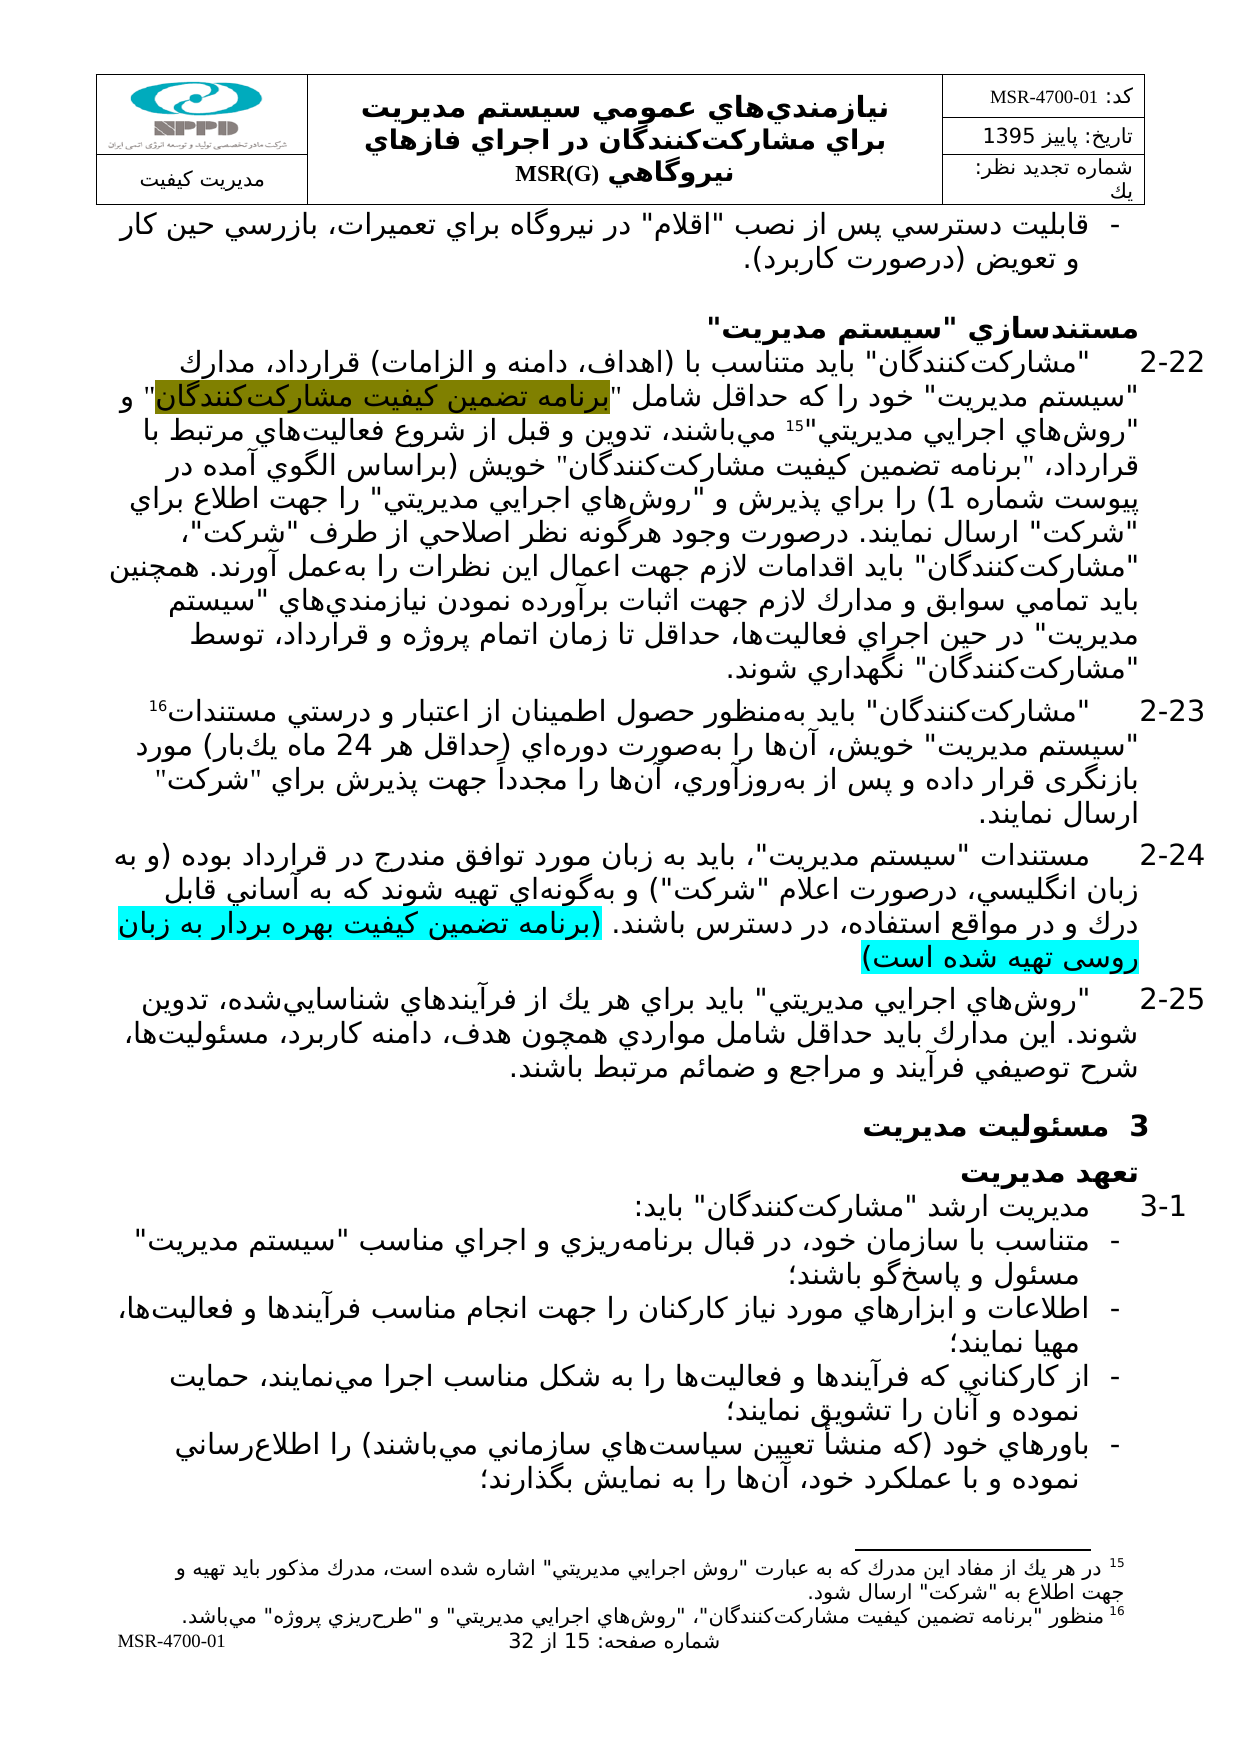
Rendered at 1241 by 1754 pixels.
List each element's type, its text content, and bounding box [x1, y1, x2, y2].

list مستندات "سيستم مديريت"، بايد به زبان مورد توافق مندرج در قرارداد بوده (و به زبان انگليسي، درصورت اعلام "شركت") و به‌گونه‌اي تهيه شوند كه ‌به آساني قابل درك و در مواقع استفاده، در دسترس باشند. (برنامه تضمین کیفیت بهره بردار به زبان روسی تهیه شده است) [106, 838, 1139, 974]
list "روش‌هاي اجرايي مديريتي" بايد براي هر يك از فرآيندهاي شناسايي‌شده، تدوين شوند. اين مدارك بايد حداقل شامل مواردي همچون هدف، دامنه كاربرد، مسئوليت‌ها، شرح توصيفي فرآيند و مراجع و ضمائم مرتبط باشند. [106, 982, 1139, 1084]
list اطلاعات و ابزارهاي مورد نياز كاركنان را جهت انجام مناسب فرآيند‌ها و فعاليت‌ها، مهيا نمايند؛ [106, 1292, 1110, 1359]
list "مشاركت‌كنندگان" بايد به‌منظور حصول اطمينان از اعتبار و درستي مستندات "سيستم مديريت" خويش، آن‌ها را به‌صورت دوره‌اي (حداقل هر 24 ماه يك‌بار) مورد بازنگری قرار داده و پس از به‌روزآوري، آن‌ها را مجدداً جهت پذيرش براي "شركت" ارسال نمايند. [106, 694, 1139, 830]
list متناسب با سازمان خود، در قبال برنامه‌ريزي و اجراي مناسب "سيستم مديريت" مسئول و پاسخ‌گو باشند؛ [106, 1224, 1110, 1292]
picture [98, 76, 297, 153]
list مسئوليت مديريت [150, 1109, 1139, 1143]
text تعهد مديريت [106, 1156, 1139, 1190]
list قابليت دسترسي پس از نصب "اقلام" در نيروگاه براي تعميرات، بازرسي حين كار و تعويض (درصورت كاربرد). [106, 207, 1110, 275]
list "مشاركت‌كنندگان" بايد متناسب با (اهداف، دامنه و الزامات) قرارداد، مدارك "سيستم مديريت" خود را كه حداقل شامل "برنامه تضمين كيفيت مشاركت‌كنندگان" و "روش‌هاي اجرايي مديريتي" مي‌باشند، تدوين و قبل از شروع فعاليت‌هاي مرتبط با قرارداد، "برنامه تضمين كيفيت مشاركت‌كنندگان" خويش (براساس الگوي آمده در پيوست شماره 1) را براي پذيرش و "روش‌هاي اجرايي مديريتي" را جهت اطلاع براي "شركت" ارسال نمايند. درصورت وجود هرگونه نظر اصلاحي از طرف "شركت"، "مشاركت‌كنندگان" بايد اقدامات لازم جهت اعمال اين نظرات را به‌عمل آورند. همچنين بايد تمامي سوابق و مدارك لازم جهت اثبات برآورده نمودن نيازمندي‌هاي "سيستم مديريت" در حين اجراي فعاليت‌ها، حداقل تا زمان اتمام پروژه و قرارداد، توسط "مشاركت‌كنندگان" نگهداري شوند. [106, 346, 1139, 686]
text مستند‌سازي "سيستم مديريت" [106, 312, 1139, 346]
list باورهاي خود (كه منشأ تعيين سياست‌هاي سازماني مي‌باشند) را اطلاع‌رساني نموده و با عملكرد خود، آن‌ها را به نمايش بگذارند؛ [106, 1427, 1110, 1495]
list از كاركناني كه فرآيند‌ها و فعاليت‌ها را به شكل مناسب اجرا مي‌نمايند، حمايت نموده و آنان را تشويق نمایند؛ [106, 1359, 1110, 1427]
list مديريت ارشد "مشاركت‌كنندگان" بايد: [106, 1190, 1139, 1224]
